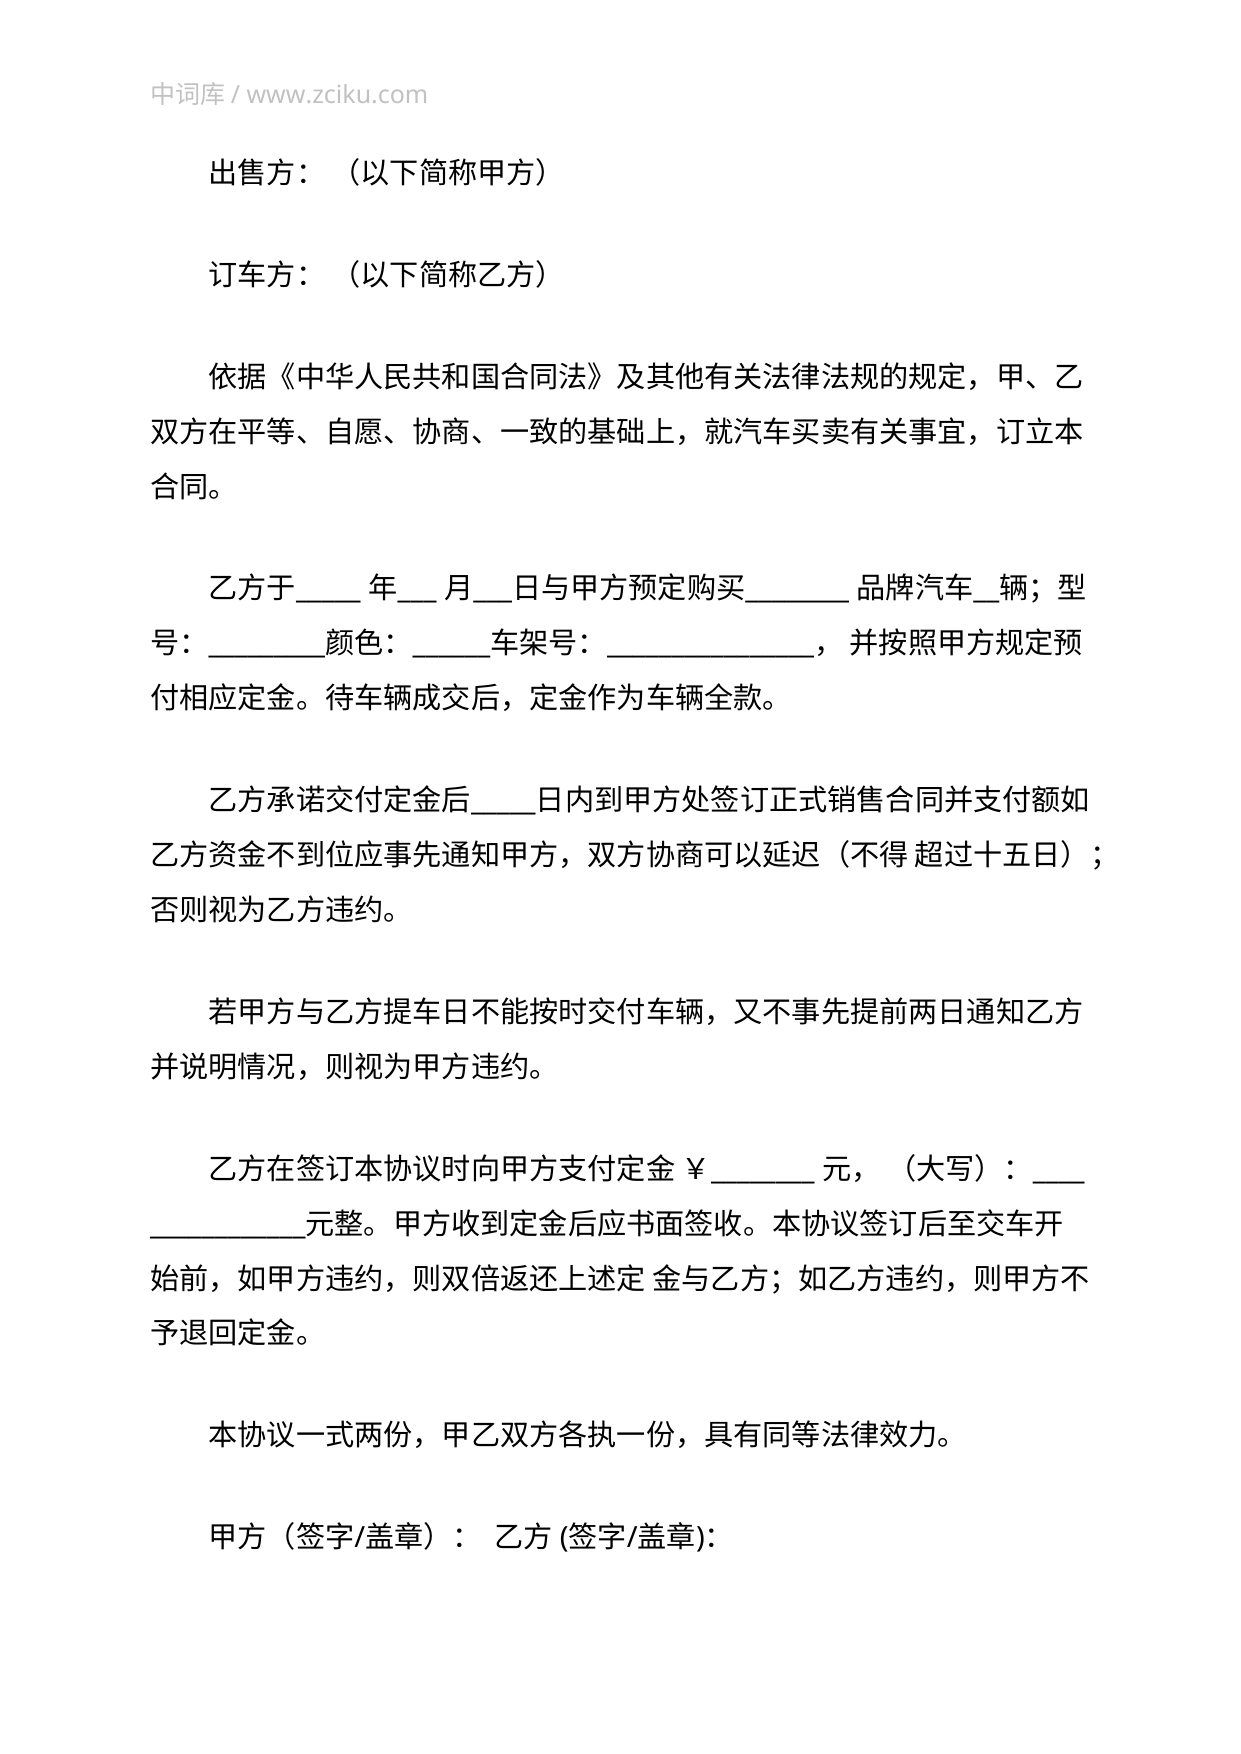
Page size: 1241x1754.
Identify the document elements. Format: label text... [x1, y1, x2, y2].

text 甲方（签字/盖章）： 乙方 (签字/盖章)： [150, 1514, 1090, 1556]
text 乙方于_____ 年___ 月___日与甲方预定购买________ 品牌汽车__辆；型号：_________颜色：______车架号：________________， 并按照甲方规定预付相应定金。待车辆成交后，定金作为车辆全款。 [150, 565, 1090, 717]
text 依据《中华人民共和国合同法》及其他有关法律法规的规定，甲、乙双方在平等、自愿、协商、一致的基础上，就汽车买卖有关事宜，订立本合同。 [150, 353, 1090, 506]
text 乙方承诺交付定金后_____日内到甲方处签订正式销售合同并支付额如乙方资金不到位应事先通知甲方，双方协商可以延迟（不得 超过十五日）；否则视为乙方违约。 [150, 777, 1090, 929]
text 若甲方与乙方提车日不能按时交付车辆，又不事先提前两日通知乙方并说明情况，则视为甲方违约。 [150, 988, 1090, 1086]
text 出售方： （以下简称甲方） [150, 150, 1090, 192]
text 订车方： （以下简称乙方） [150, 252, 1090, 294]
text 乙方在签订本协议时向甲方支付定金 ￥________ 元， （大写）：________________元整。甲方收到定金后应书面签收。本协议签订后至交车开始前，如甲方违约，则双倍返还上述定 金与乙方；如乙方违约，则甲方不予退回定金。 [150, 1145, 1090, 1352]
text 本协议一式两份，甲乙双方各执一份，具有同等法律效力。 [150, 1412, 1090, 1454]
